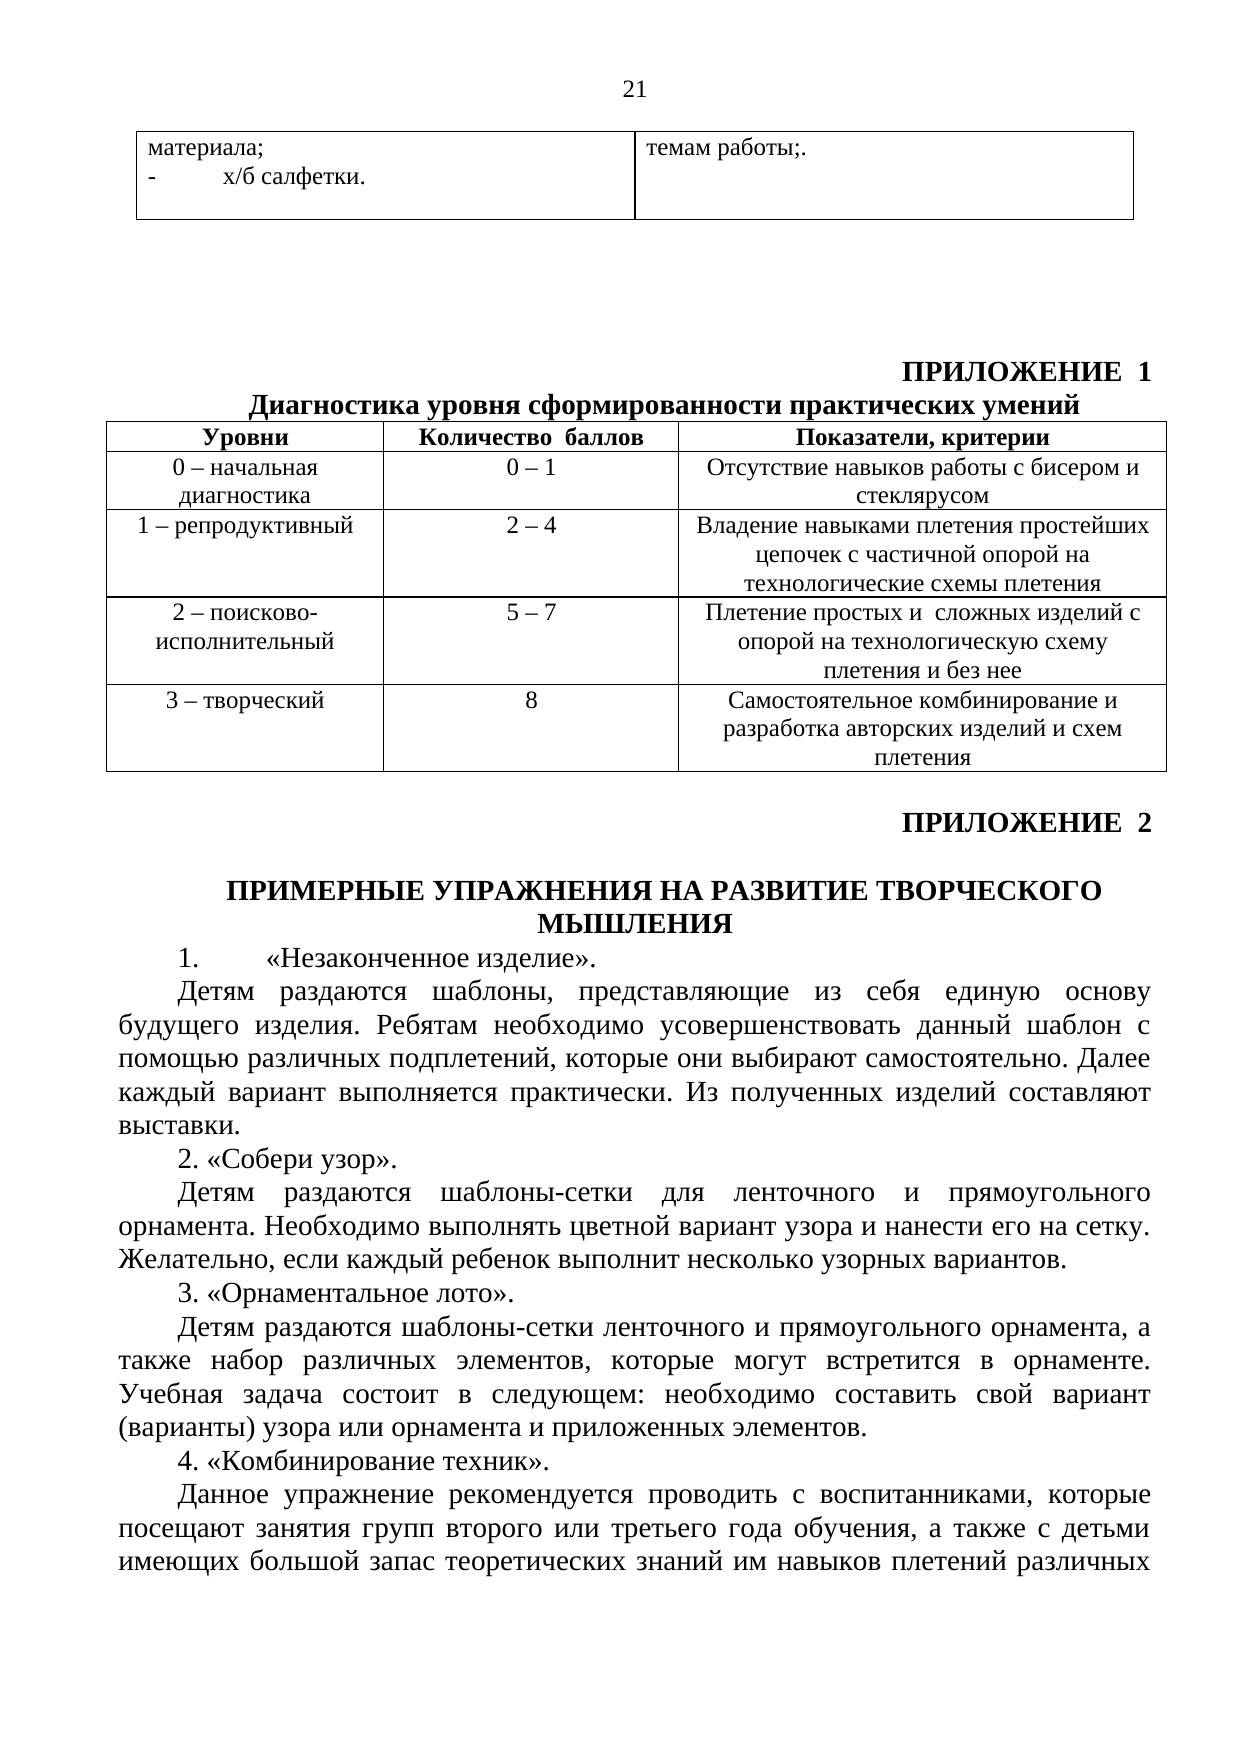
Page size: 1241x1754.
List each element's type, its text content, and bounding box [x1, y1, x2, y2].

text Детям раздаются шаблоны, представляющие из себя единую основу будущего изделия. Ребятам необходимо усовершенствовать данный шаблон с помощью различных подплетений, которые они выбирают самостоятельно. Далее каждый вариант выполняется практически. Из полученных изделий составляют выставки. [118, 973, 1152, 1141]
table_header Уровни [107, 422, 383, 451]
table_cell 2 – поисково-исполнительный [107, 598, 383, 684]
text 2. «Собери узор». [118, 1141, 1152, 1174]
table_cell 0 – начальная диагностика [107, 452, 383, 509]
text Детям раздаются шаблоны-сетки ленточного и прямоугольного орнамента, а также набор различных элементов, которые могут встретится в орнаменте. Учебная задача состоит в следующем: необходимо составить свой вариант (варианты) узора или орнамента и приложенных элементов. [118, 1309, 1152, 1443]
table_header Показатели, критерии [679, 422, 1166, 451]
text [118, 1476, 1152, 1577]
text 3. «Орнаментальное лото». [118, 1275, 1152, 1309]
table_cell Владение навыками плетения простейших цепочек с частичной опорой на технологические схемы плетения [679, 510, 1166, 596]
table_cell Самостоятельное комбинирование и разработка авторских изделий и схем плетения [679, 685, 1166, 771]
table_cell Плетение простых и сложных изделий с опорой на технологическую схему плетения и без нее [679, 598, 1166, 684]
table_cell 5 – 7 [384, 598, 678, 684]
table_cell Отсутствие навыков работы с бисером и стеклярусом [679, 452, 1166, 509]
text 4. «Комбинирование техник». [118, 1443, 1152, 1476]
table_cell 1 – репродуктивный [107, 510, 383, 596]
text Детям раздаются шаблоны-сетки для ленточного и прямоугольного орнамента. Необходимо выполнять цветной вариант узора и нанести его на сетку. Желательно, если каждый ребенок выполнит несколько узорных вариантов. [118, 1174, 1152, 1275]
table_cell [137, 132, 634, 218]
text ПРИМЕРНЫЕ УПРАЖНЕНИЯ НА РАЗВИТИЕ ТВОРЧЕСКОГО МЫШЛЕНИЯ [118, 873, 1152, 940]
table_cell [636, 132, 1133, 218]
text Диагностика уровня сформированности практических умений [118, 387, 1152, 421]
table_cell 8 [384, 685, 678, 771]
table_cell 0 – 1 [384, 452, 678, 509]
list «Незаконченное изделие». [118, 940, 1152, 973]
text ПРИЛОЖЕНИЕ 1 [118, 354, 1152, 387]
text ПРИЛОЖЕНИЕ 2 [118, 806, 1152, 839]
table_cell 3 – творческий [107, 685, 383, 771]
table_header Количество баллов [384, 422, 678, 451]
table_cell 2 – 4 [384, 510, 678, 596]
